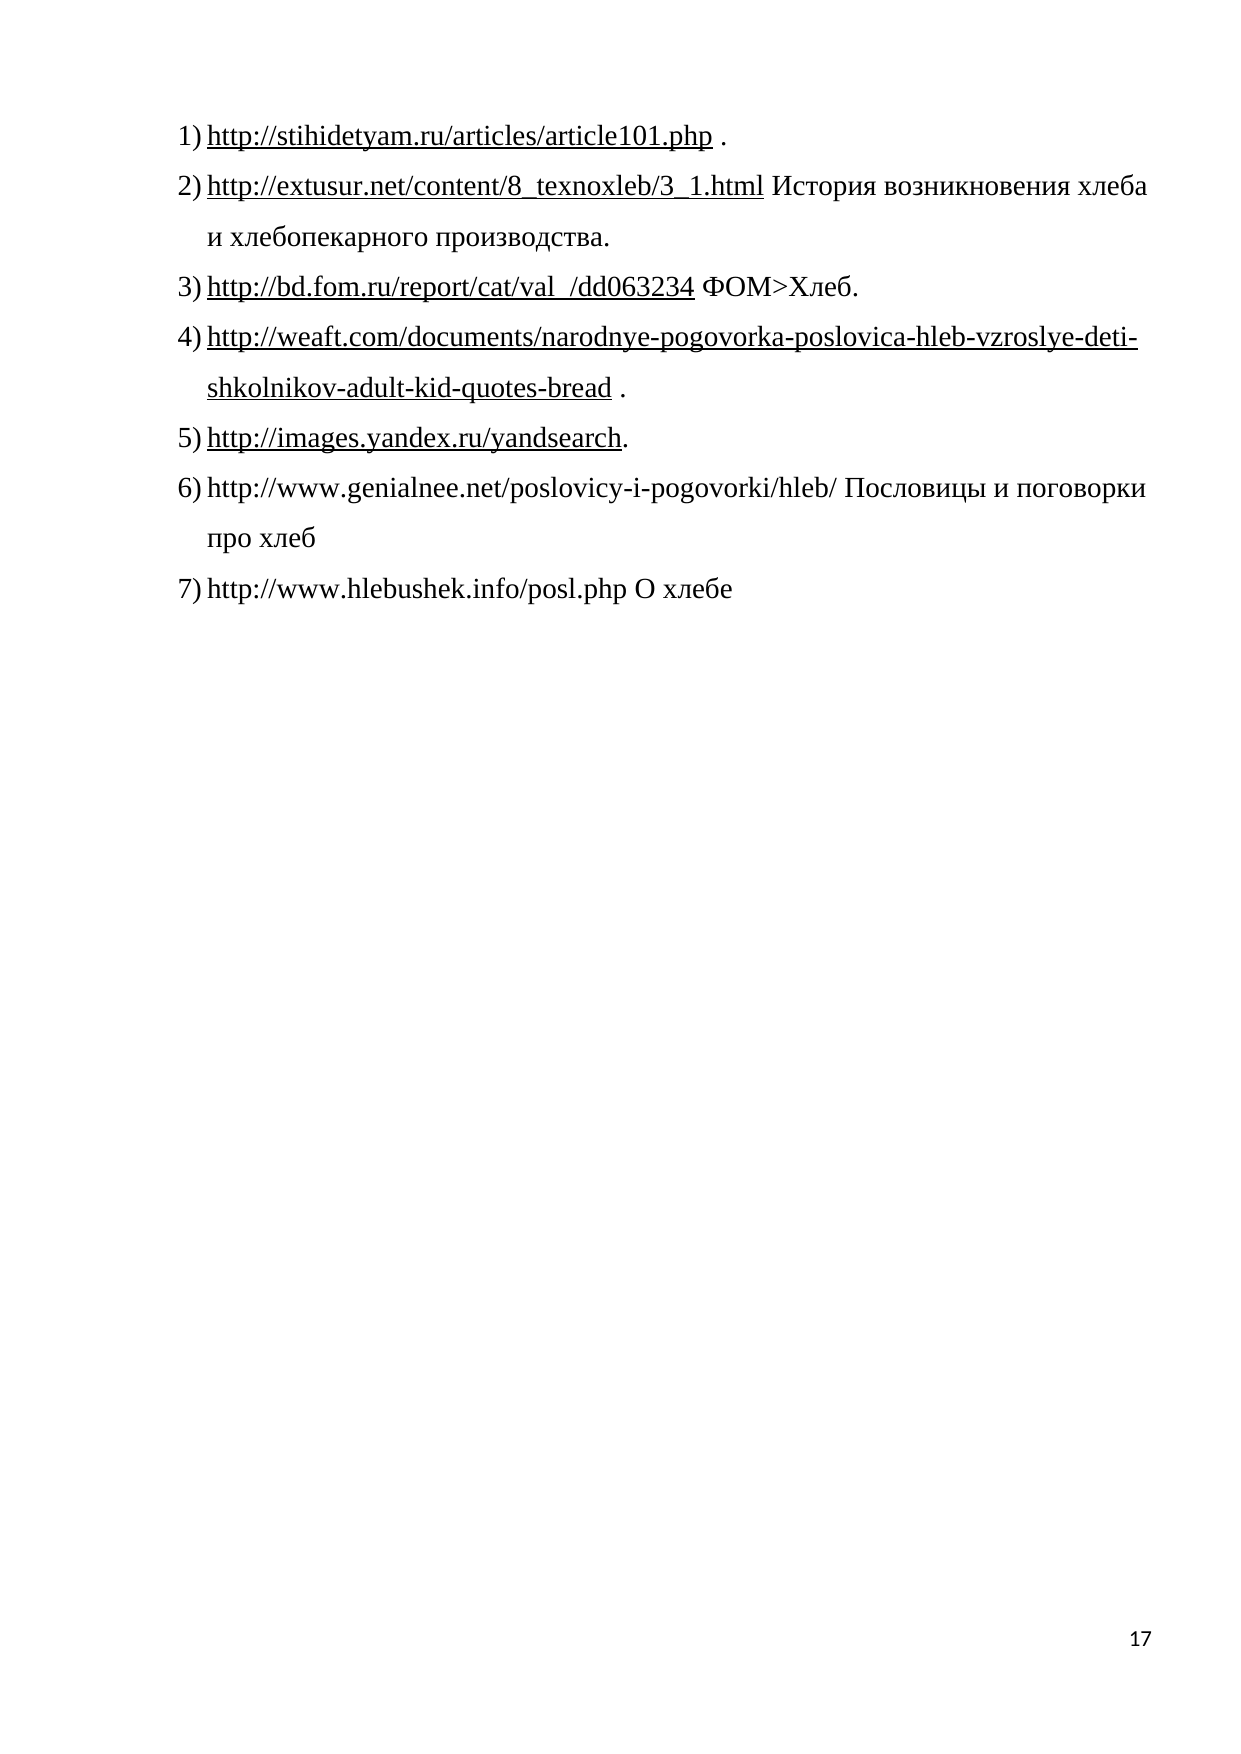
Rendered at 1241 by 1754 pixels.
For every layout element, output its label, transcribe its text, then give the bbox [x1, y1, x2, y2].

list http://www.hlebushek.info/posl.php О хлебе [177, 571, 1152, 604]
list http://extusur.net/content/8_texnoxleb/3_1.html История возникновения хлеба и хлебопекарного производства. [177, 168, 1152, 252]
list http://www.genialnee.net/poslovicy-i-pogovorki/hleb/ Пословицы и поговорки про хлеб [177, 470, 1152, 554]
list http://images.yandex.ru/yandsearch. [177, 420, 1152, 453]
list http://stihidetyam.ru/articles/article101.php . [177, 118, 1152, 152]
list http://bd.fom.ru/report/cat/val_/dd063234 ФОМ>Хлеб. [177, 269, 1152, 303]
list http://weaft.com/documents/narodnye-pogovorka-poslovica-hleb-vzroslye-deti-shkolnikov-adult-kid-quotes-bread . [177, 319, 1152, 403]
